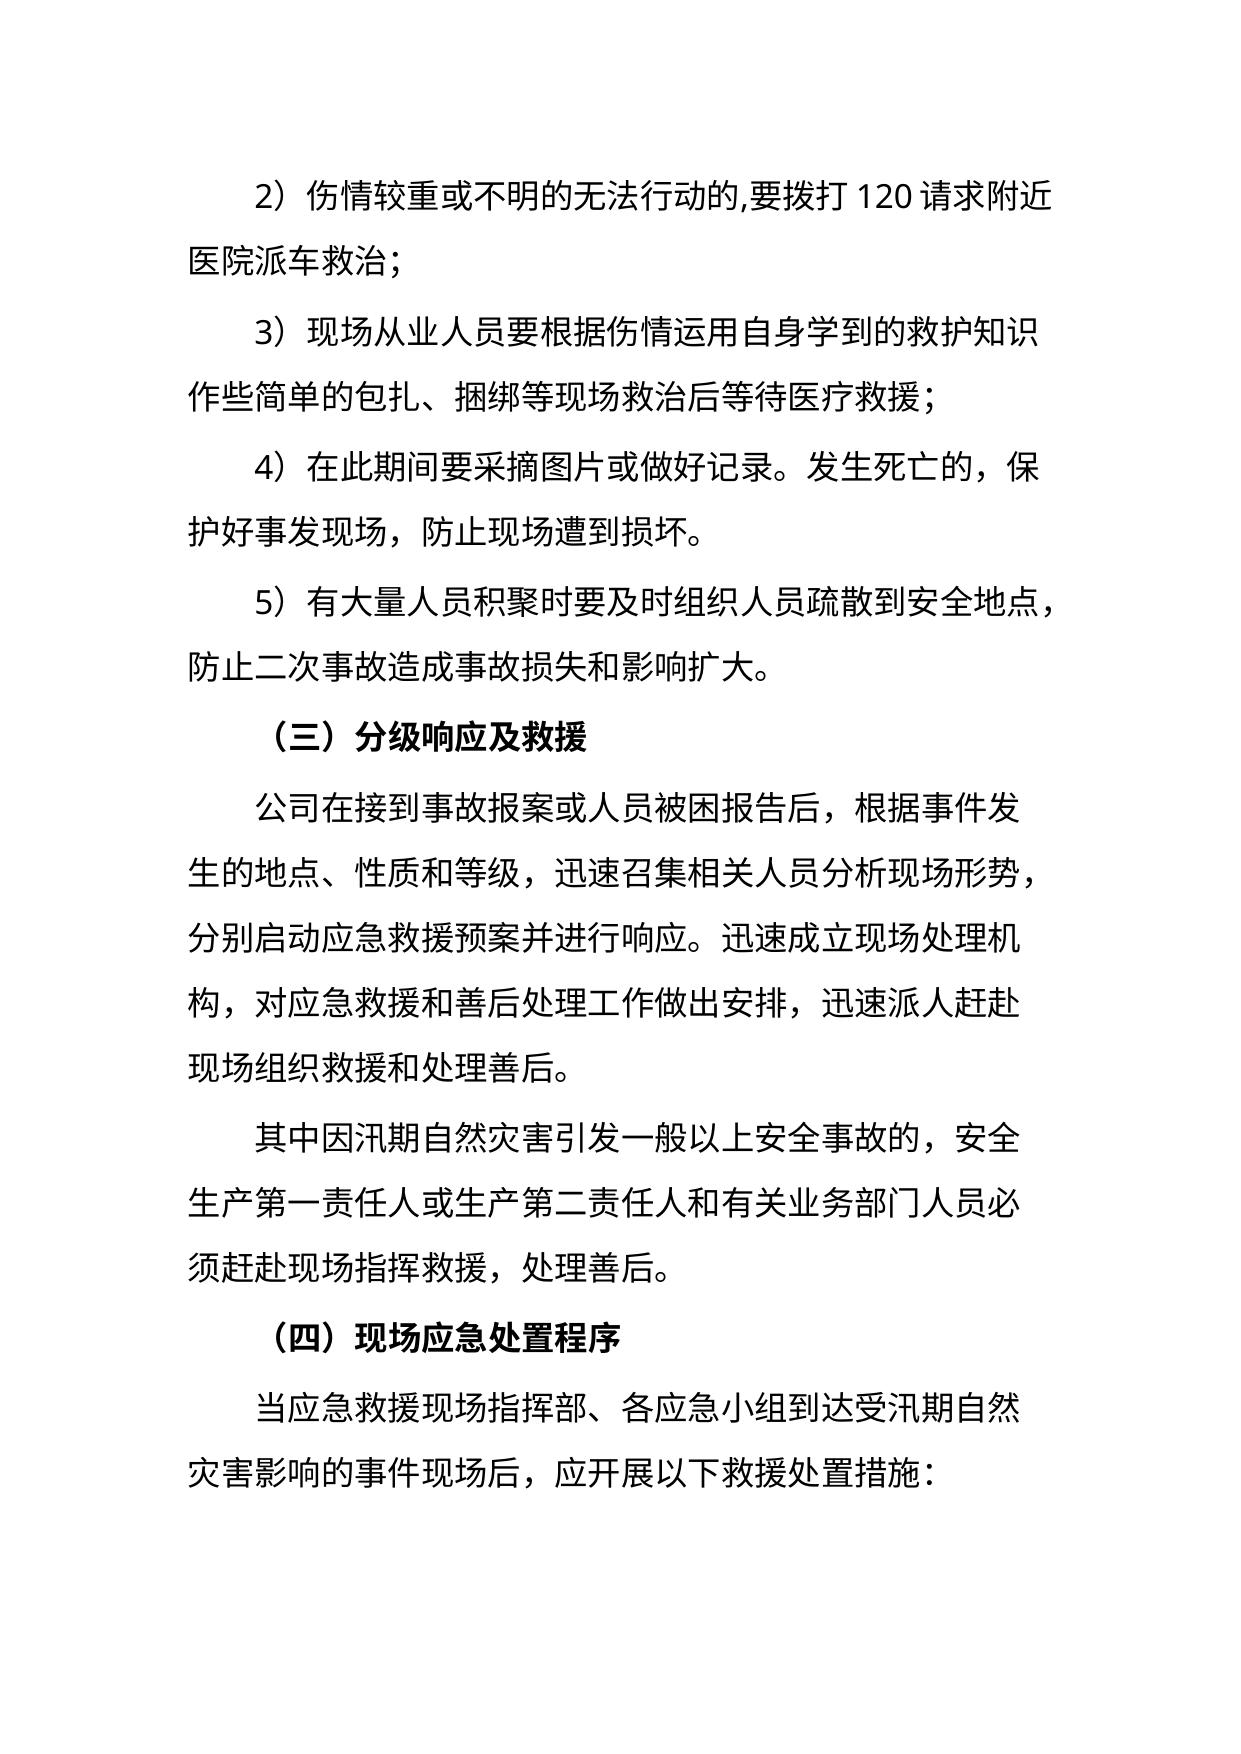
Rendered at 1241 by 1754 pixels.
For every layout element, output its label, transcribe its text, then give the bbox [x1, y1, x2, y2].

text 公司在接到事故报案或人员被困报告后，根据事件发生的地点、性质和等级，迅速召集相关人员分析现场形势，分别启动应急救援预案并进行响应。迅速成立现场处理机构，对应急救援和善后处理工作做出安排，迅速派人赶赴现场组织救援和处理善后。 [187, 773, 1053, 1098]
text 当应急救援现场指挥部、各应急小组到达受汛期自然灾害影响的事件现场后，应开展以下救援处置措施： [187, 1374, 1053, 1504]
text 4）在此期间要采摘图片或做好记录。发生死亡的，保护好事发现场，防止现场遭到损坏。 [187, 432, 1053, 562]
text （四）现场应急处置程序 [187, 1303, 1053, 1368]
text 5）有大量人员积聚时要及时组织人员疏散到安全地点，防止二次事故造成事故损失和影响扩大。 [187, 568, 1053, 698]
text （三）分级响应及救援 [187, 703, 1053, 768]
text 其中因汛期自然灾害引发一般以上安全事故的，安全生产第一责任人或生产第二责任人和有关业务部门人员必须赶赴现场指挥救援，处理善后。 [187, 1103, 1053, 1298]
text 2）伤情较重或不明的无法行动的,要拨打120请求附近医院派车救治； [187, 162, 1053, 292]
text 3）现场从业人员要根据伤情运用自身学到的救护知识作些简单的包扎、捆绑等现场救治后等待医疗救援； [187, 297, 1053, 427]
